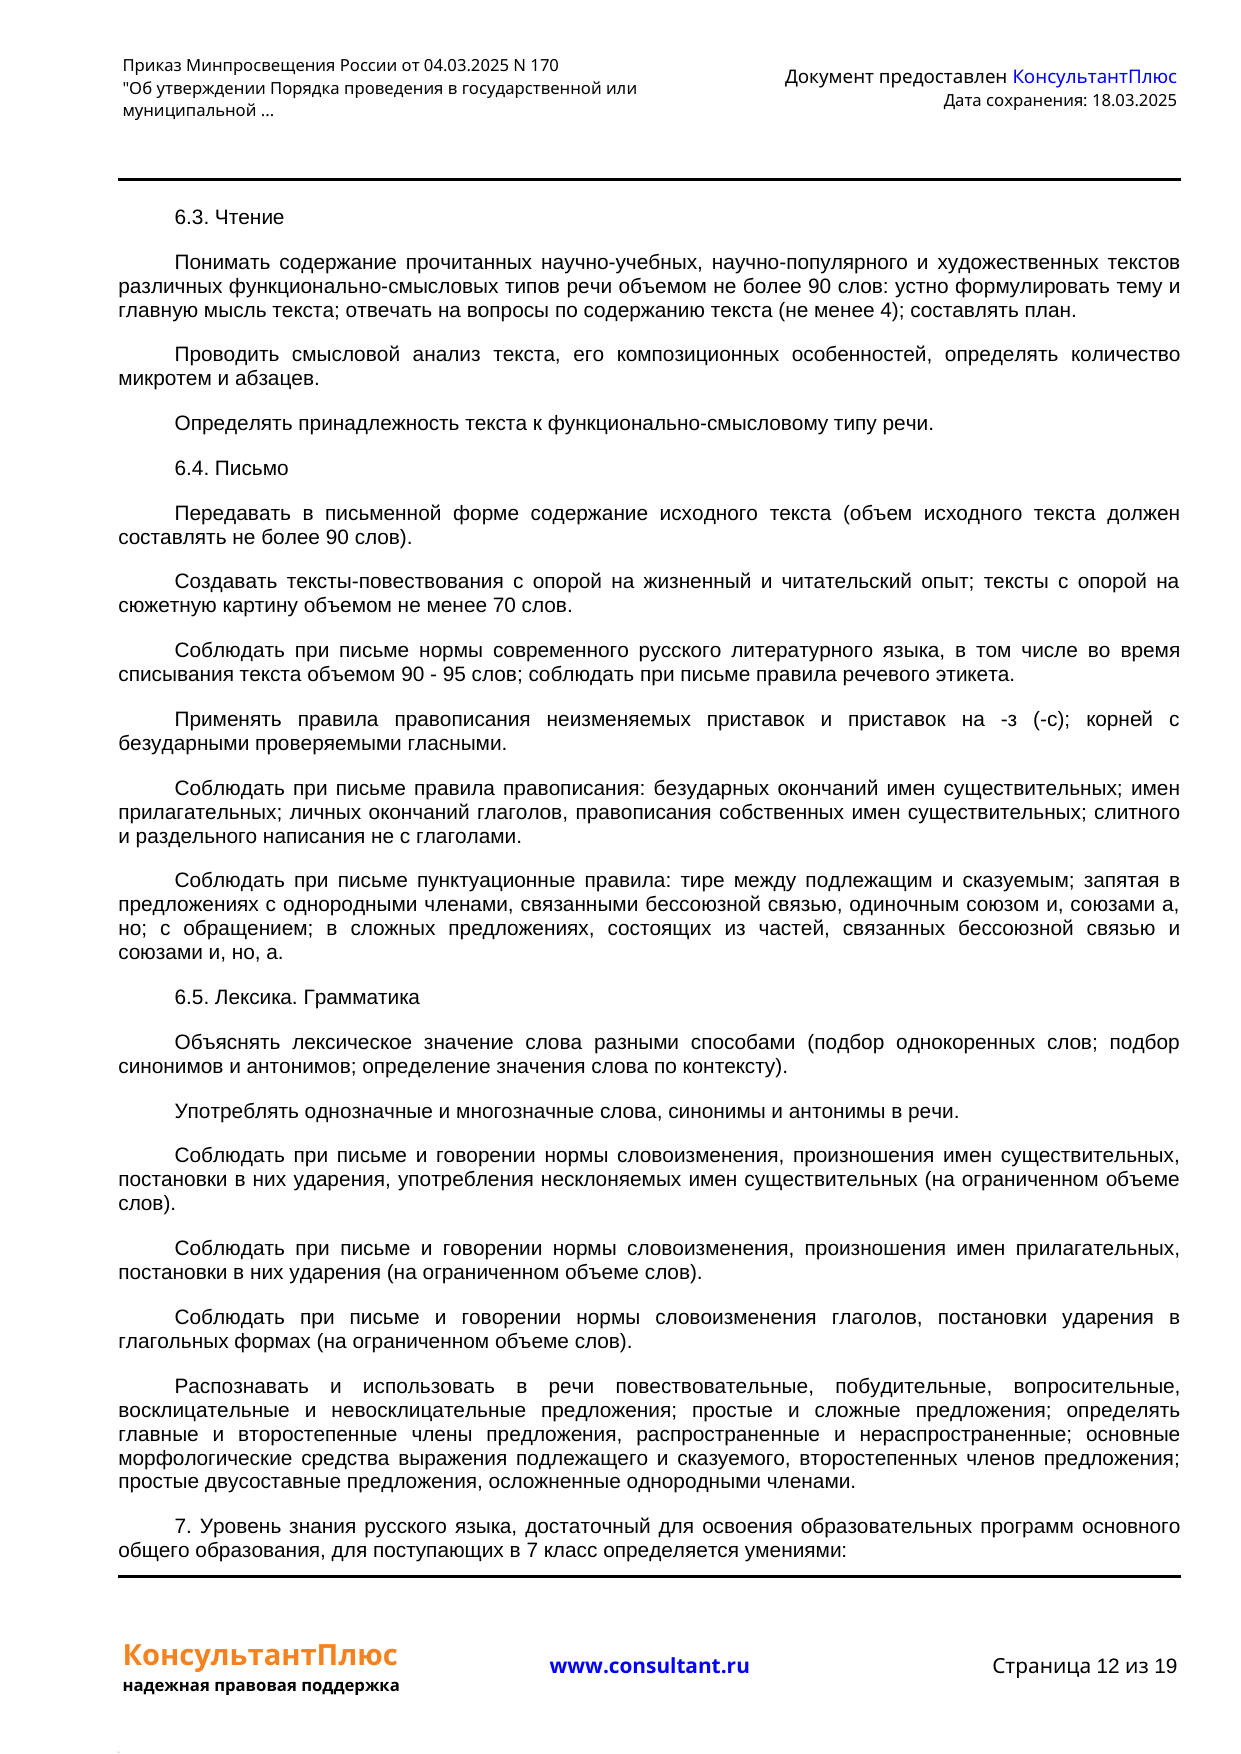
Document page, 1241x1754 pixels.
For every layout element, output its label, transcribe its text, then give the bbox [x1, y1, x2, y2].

text Употреблять однозначные и многозначные слова, синонимы и антонимы в речи. [118, 1098, 1181, 1122]
text Проводить смысловой анализ текста, его композиционных особенностей, определять количество микротем и абзацев. [118, 342, 1181, 390]
text Соблюдать при письме и говорении нормы словоизменения глаголов, постановки ударения в глагольных формах (на ограниченном объеме слов). [118, 1305, 1181, 1353]
text Объяснять лексическое значение слова разными способами (подбор однокоренных слов; подбор синонимов и антонимов; определение значения слова по контексту). [118, 1030, 1181, 1078]
text Понимать содержание прочитанных научно-учебных, научно-популярного и художественных текстов различных функционально-смысловых типов речи объемом не более 90 слов: устно формулировать тему и главную мысль текста; отвечать на вопросы по содержанию текста (не менее 4); составлять план. [118, 249, 1181, 321]
text Передавать в письменной форме содержание исходного текста (объем исходного текста должен составлять не более 90 слов). [118, 501, 1181, 548]
text 6.4. Письмо [118, 456, 1181, 480]
text Соблюдать при письме правила правописания: безударных окончаний имен существительных; имен прилагательных; личных окончаний глаголов, правописания собственных имен существительных; слитного и раздельного написания не с глаголами. [118, 776, 1181, 847]
text 6.3. Чтение [118, 205, 1181, 229]
text Определять принадлежность текста к функционально-смысловому типу речи. [118, 411, 1181, 435]
text Соблюдать при письме и говорении нормы словоизменения, произношения имен прилагательных, постановки в них ударения (на ограниченном объеме слов). [118, 1236, 1181, 1284]
text Создавать тексты-повествования с опорой на жизненный и читательский опыт; тексты с опорой на сюжетную картину объемом не менее 70 слов. [118, 569, 1181, 617]
text Соблюдать при письме нормы современного русского литературного языка, в том числе во время списывания текста объемом 90 - 95 слов; соблюдать при письме правила речевого этикета. [118, 638, 1181, 686]
text Применять правила правописания неизменяемых приставок и приставок на -з (-с); корней с безударными проверяемыми гласными. [118, 707, 1181, 755]
text Соблюдать при письме пунктуационные правила: тире между подлежащим и сказуемым; запятая в предложениях с однородными членами, связанными бессоюзной связью, одиночным союзом и, союзами а, но; с обращением; в сложных предложениях, состоящих из частей, связанных бессоюзной связью и союзами и, но, а. [118, 868, 1181, 964]
text Распознавать и использовать в речи повествовательные, побудительные, вопросительные, восклицательные и невосклицательные предложения; простые и сложные предложения; определять главные и второстепенные члены предложения, распространенные и нераспространенные; основные морфологические средства выражения подлежащего и сказуемого, второстепенных членов предложения; простые двусоставные предложения, осложненные однородными членами. [118, 1373, 1181, 1493]
text Соблюдать при письме и говорении нормы словоизменения, произношения имен существительных, постановки в них ударения, употребления несклоняемых имен существительных (на ограниченном объеме слов). [118, 1143, 1181, 1215]
text 7. Уровень знания русского языка, достаточный для освоения образовательных программ основного общего образования, для поступающих в 7 класс определяется умениями: [118, 1514, 1181, 1562]
text 6.5. Лексика. Грамматика [118, 985, 1181, 1009]
